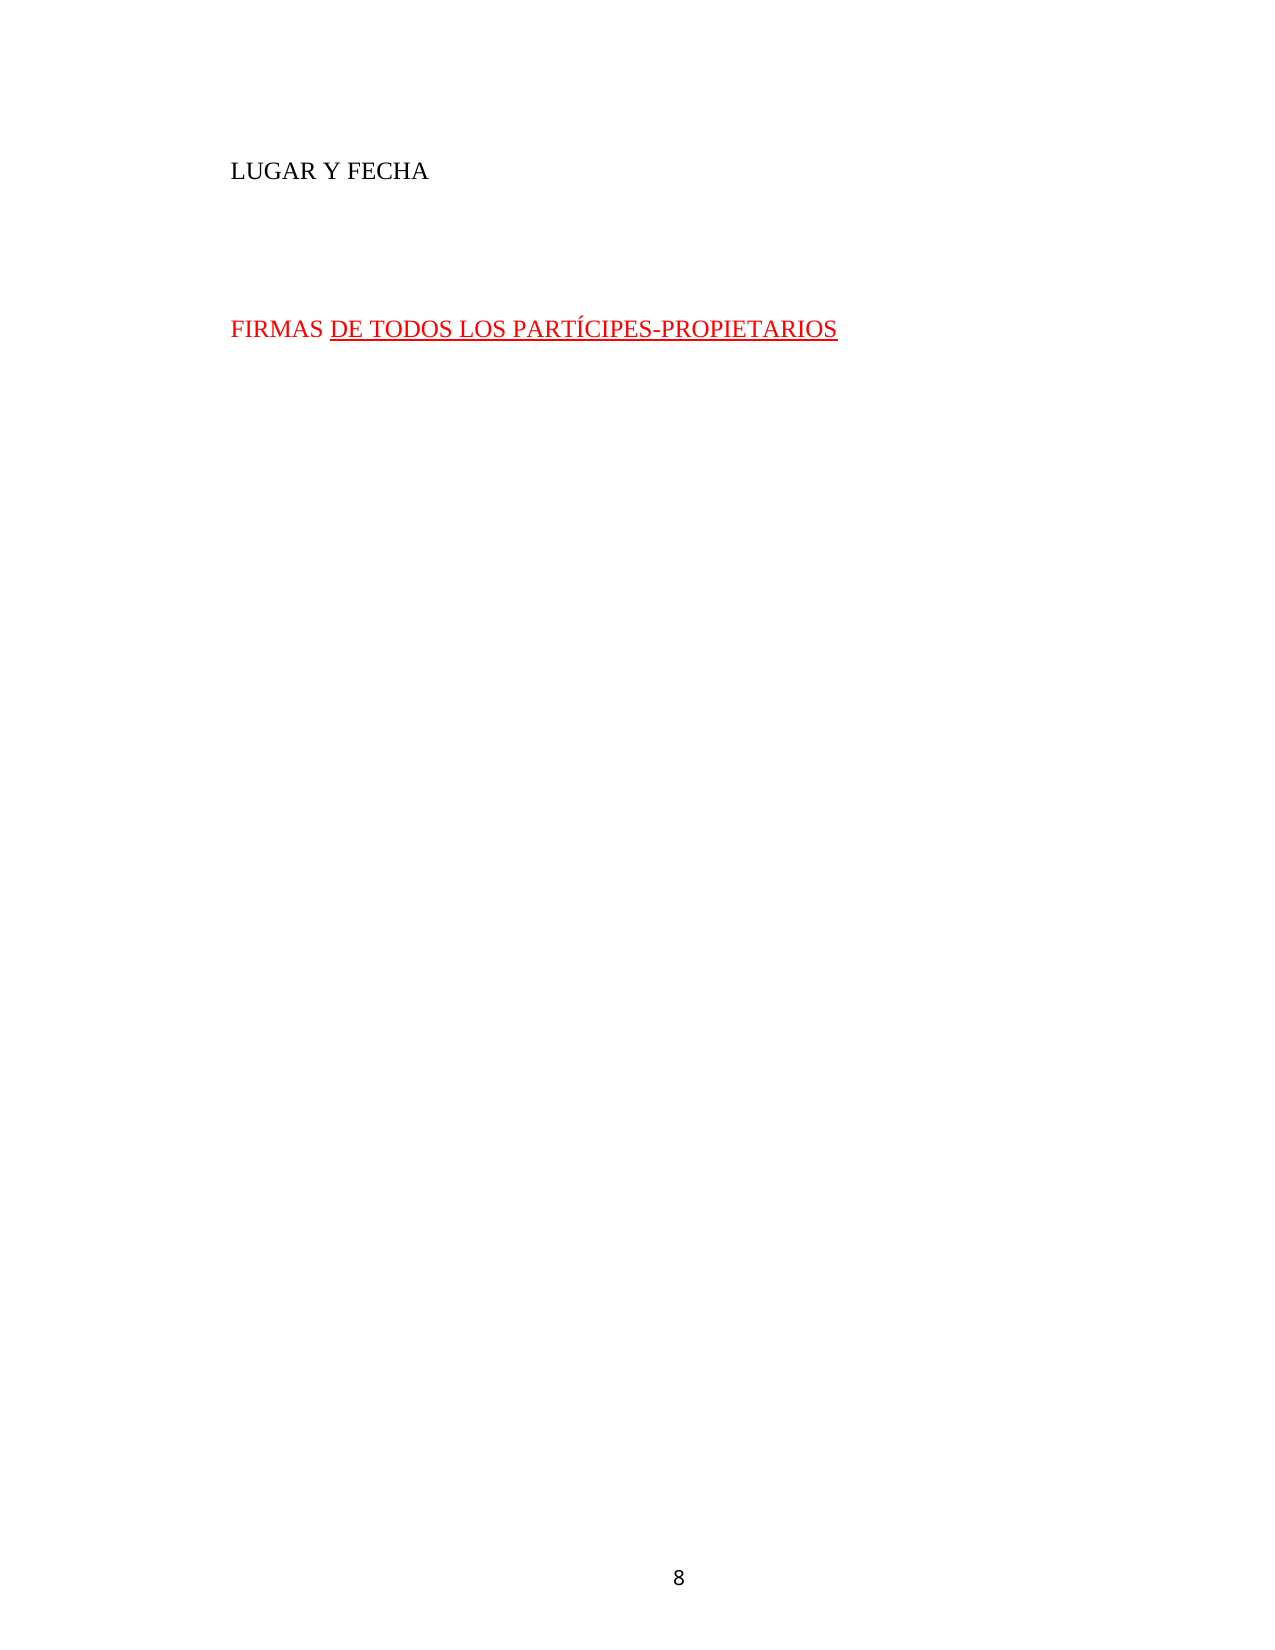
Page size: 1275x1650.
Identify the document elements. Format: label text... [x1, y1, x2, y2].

text FIRMAS DE TODOS LOS PARTÍCIPES-PROPIETARIOS [230, 306, 1127, 346]
text LUGAR Y FECHA [230, 148, 1127, 187]
